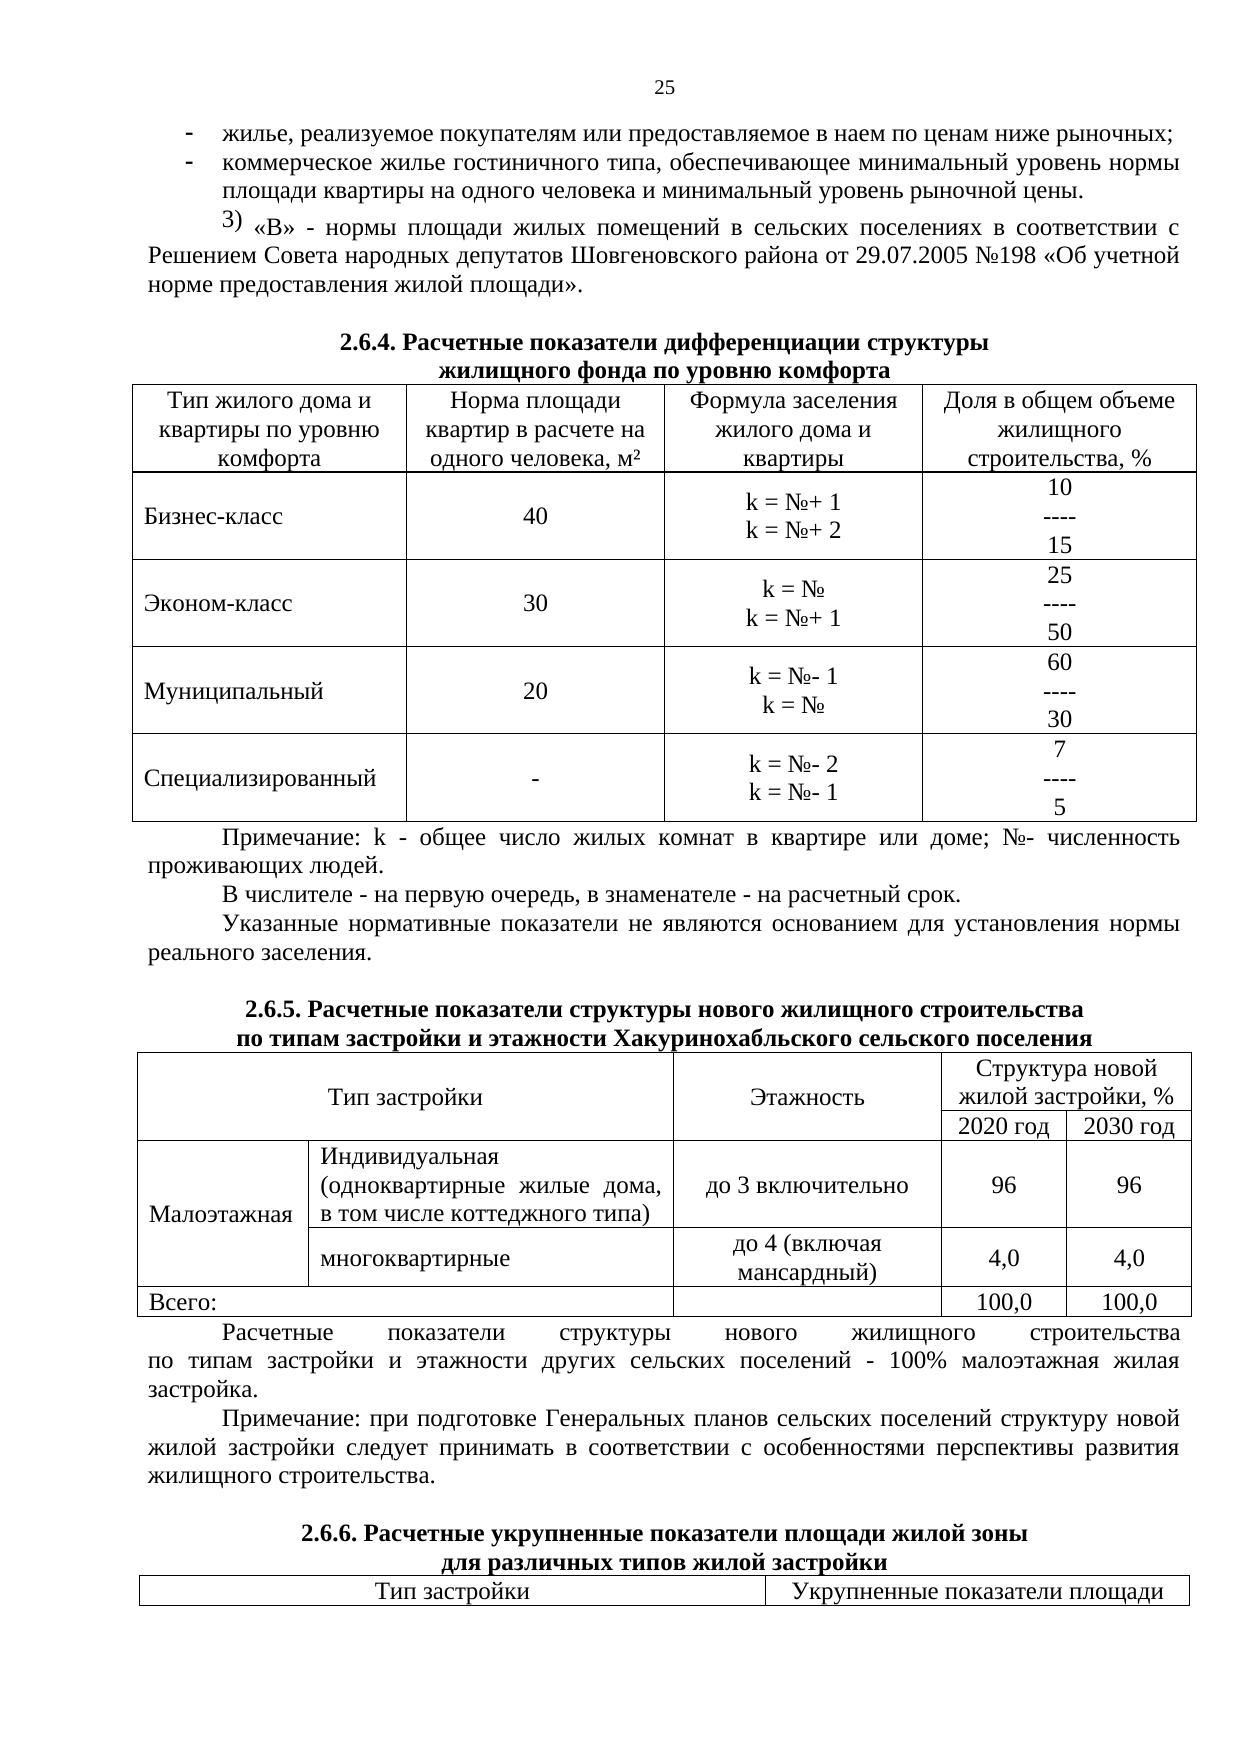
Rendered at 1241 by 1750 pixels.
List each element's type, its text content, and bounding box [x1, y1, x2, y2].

table_cell 100,0 [1067, 1287, 1191, 1316]
table_cell Индивидуальная (одноквартирные жилые дома, в том числе коттеджного типа) [309, 1141, 673, 1227]
text 2.6.4. Расчетные показатели дифференциации структуры жилищного фонда по уровню комфорта [148, 327, 1181, 384]
text 2.6.5. Расчетные показатели структуры нового жилищного строительства по типам застройки и этажности Хакуринохабльского сельского поселения [148, 994, 1181, 1052]
table_header Норма площади квартир в расчете на одного человека, м² [407, 385, 664, 471]
table_header Доля в общем объеме жилищного строительства, % [923, 385, 1196, 471]
table_cell до 3 включительно [674, 1141, 941, 1227]
table_header Тип застройки [138, 1053, 673, 1140]
text для различных типов жилой застройки [148, 1547, 1181, 1575]
table_cell k = №+ 1 k = №+ 2 [665, 473, 922, 559]
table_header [766, 1576, 1189, 1605]
list жилье, реализуемое покупателям или предоставляемое в наем по ценам ниже рыночных; [185, 118, 1181, 147]
table_cell Малоэтажная [138, 1141, 308, 1286]
table_cell k = №- 1 k = № [665, 647, 922, 733]
table_cell многоквартирные [309, 1228, 673, 1286]
table_cell 2030 год [1067, 1111, 1191, 1140]
table_cell 40 [407, 473, 664, 559]
table_cell Специализированный [133, 734, 406, 821]
list коммерческое жилье гостиничного типа, обеспечивающее минимальный уровень нормы площади квартиры на одного человека и минимальный уровень рыночной цены. [185, 147, 1181, 204]
table_cell k = №- 2 k = №- 1 [665, 734, 922, 821]
table_header Тип жилого дома и квартиры по уровню комфорта [133, 385, 406, 471]
table_cell до 4 (включая мансардный) [674, 1228, 941, 1286]
table_cell [674, 1287, 941, 1316]
table_cell 100,0 [942, 1287, 1066, 1316]
table_cell 10 ---- 15 [923, 473, 1196, 559]
table_cell Муниципальный [133, 647, 406, 733]
table_cell 30 [407, 560, 664, 646]
table_cell 60 ---- 30 [923, 647, 1196, 733]
text Расчетные показатели структуры нового жилищного строительства по типам застройки и этажности других сельских поселений - 100% малоэтажная жилая застройка. [148, 1317, 1181, 1403]
text 3) «В» - нормы площади жилых помещений в сельских поселениях в соответствии с Решением Совета народных депутатов Шовгеновского района от 29.07.2005 №198 «Об учетной норме предоставления жилой площади». [148, 204, 1181, 298]
table_cell 4,0 [1067, 1228, 1191, 1286]
table_cell k = № k = №+ 1 [665, 560, 922, 646]
table_cell Бизнес-класс [133, 473, 406, 559]
table_cell 96 [1067, 1141, 1191, 1227]
table_header Этажность [674, 1053, 941, 1140]
table_cell - [407, 734, 664, 821]
table_cell Эконом-класс [133, 560, 406, 646]
table_header Структура новой жилой застройки, % [942, 1053, 1191, 1110]
table_cell 4,0 [942, 1228, 1066, 1286]
text Примечание: k - общее число жилых комнат в квартире или доме; №- численность проживающих людей. [148, 822, 1181, 879]
text Примечание: при подготовке Генеральных планов сельских поселений структуру новой жилой застройки следует принимать в соответствии с особенностями перспективы развития жилищного строительства. [148, 1403, 1181, 1489]
text Указанные нормативные показатели не являются основанием для установления нормы реального заселения. [148, 908, 1181, 965]
table_cell 2020 год [942, 1111, 1066, 1140]
table_cell Всего: [138, 1287, 673, 1316]
table_cell 25 ---- 50 [923, 560, 1196, 646]
table_cell 96 [942, 1141, 1066, 1227]
table_header Тип застройки [140, 1576, 765, 1605]
text В числителе - на первую очередь, в знаменателе - на расчетный срок. [148, 879, 1181, 908]
table_header Формула заселения жилого дома и квартиры [665, 385, 922, 471]
text 2.6.6. Расчетные укрупненные показатели площади жилой зоны [148, 1518, 1181, 1547]
table_cell 20 [407, 647, 664, 733]
table_cell 7 ---- 5 [923, 734, 1196, 821]
